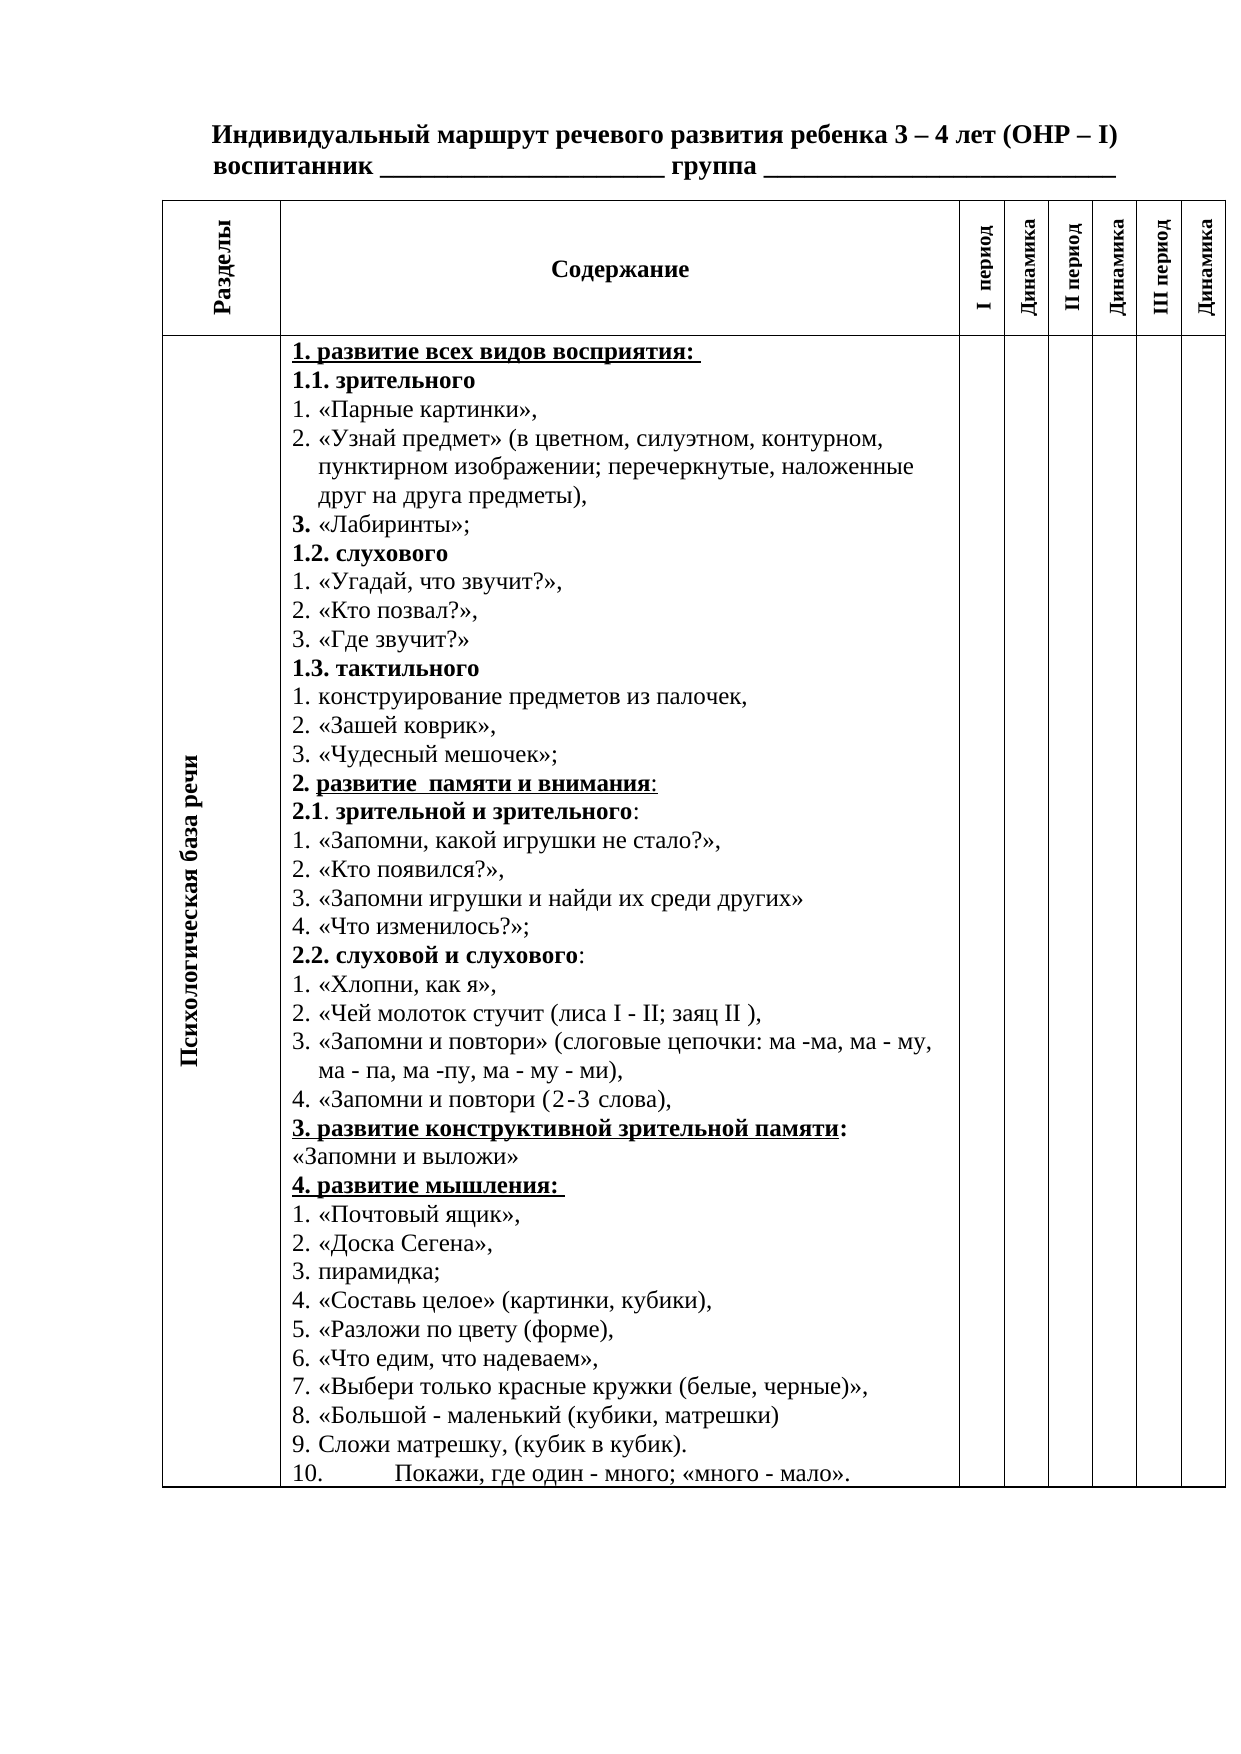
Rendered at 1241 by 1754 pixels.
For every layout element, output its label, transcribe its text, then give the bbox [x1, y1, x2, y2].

table_cell 1. развитие всех видов восприятия: 1.1. зрительного «Парные картинки», «Узнай предмет» (в цветном, силуэтном, контурном, пунктирном изображении; перечеркнутые, наложенные друг на друга предметы), «Лабиринты»; 1.2. слухового «Угадай, что звучит?», «Кто позвал?», «Где звучит?» 1.3. тактильного конструирование предметов из палочек, «Зашей коврик», «Чудесный мешочек»; 2. развитие памяти и внимания: 2.1. зрительной и зрительного: «Запомни, какой игрушки не стало?», «Кто появился?», «Запомни игрушки и найди их среди других» «Что изменилось?»; 2.2. слуховой и слухового: «Хлопни, как я», «Чей молоток стучит (лиса I - II; заяц II ), «Запомни и повтори» (слоговые цепочки: ма -ма, ма - му, ма - па, ма -пу, ма - му - ми), «Запомни и повтори (2-3 слова), 3. развитие конструктивной зрительной памяти: «Запомни и выложи» 4. развитие мышления: «Почтовый ящик», «Доска Сегена», пирамидка; «Составь целое» (картинки, кубики), «Разложи по цвету (форме), «Что едим, что надеваем», «Выбери только красные кружки (белые, черные)», «Большой - маленький (кубики, матрешки) Сложи матрешку, (кубик в кубик). Покажи, где один - много; «много - мало». [281, 336, 959, 1486]
table_cell [1049, 336, 1092, 1486]
table_header Динамика [1005, 201, 1048, 335]
table_header III период [1137, 201, 1181, 335]
text Индивидуальный маршрут речевого развития ребенка 3 – 4 лет (ОНР – I) [177, 118, 1152, 149]
table_cell [1137, 336, 1181, 1486]
table_cell [1093, 336, 1136, 1486]
table_header Содержание [281, 201, 959, 335]
table_cell [960, 336, 1004, 1486]
table_header I период [960, 201, 1004, 335]
table_header Разделы [163, 201, 280, 335]
table_header Динамика [1093, 201, 1136, 335]
table_header II период [1049, 201, 1092, 335]
table_header Динамика [1182, 201, 1225, 335]
table_cell [1182, 336, 1225, 1486]
text воспитанник _____________________ группа __________________________ [177, 149, 1152, 180]
table_cell [1005, 336, 1048, 1486]
table_cell Психологическая база речи [163, 336, 280, 1486]
